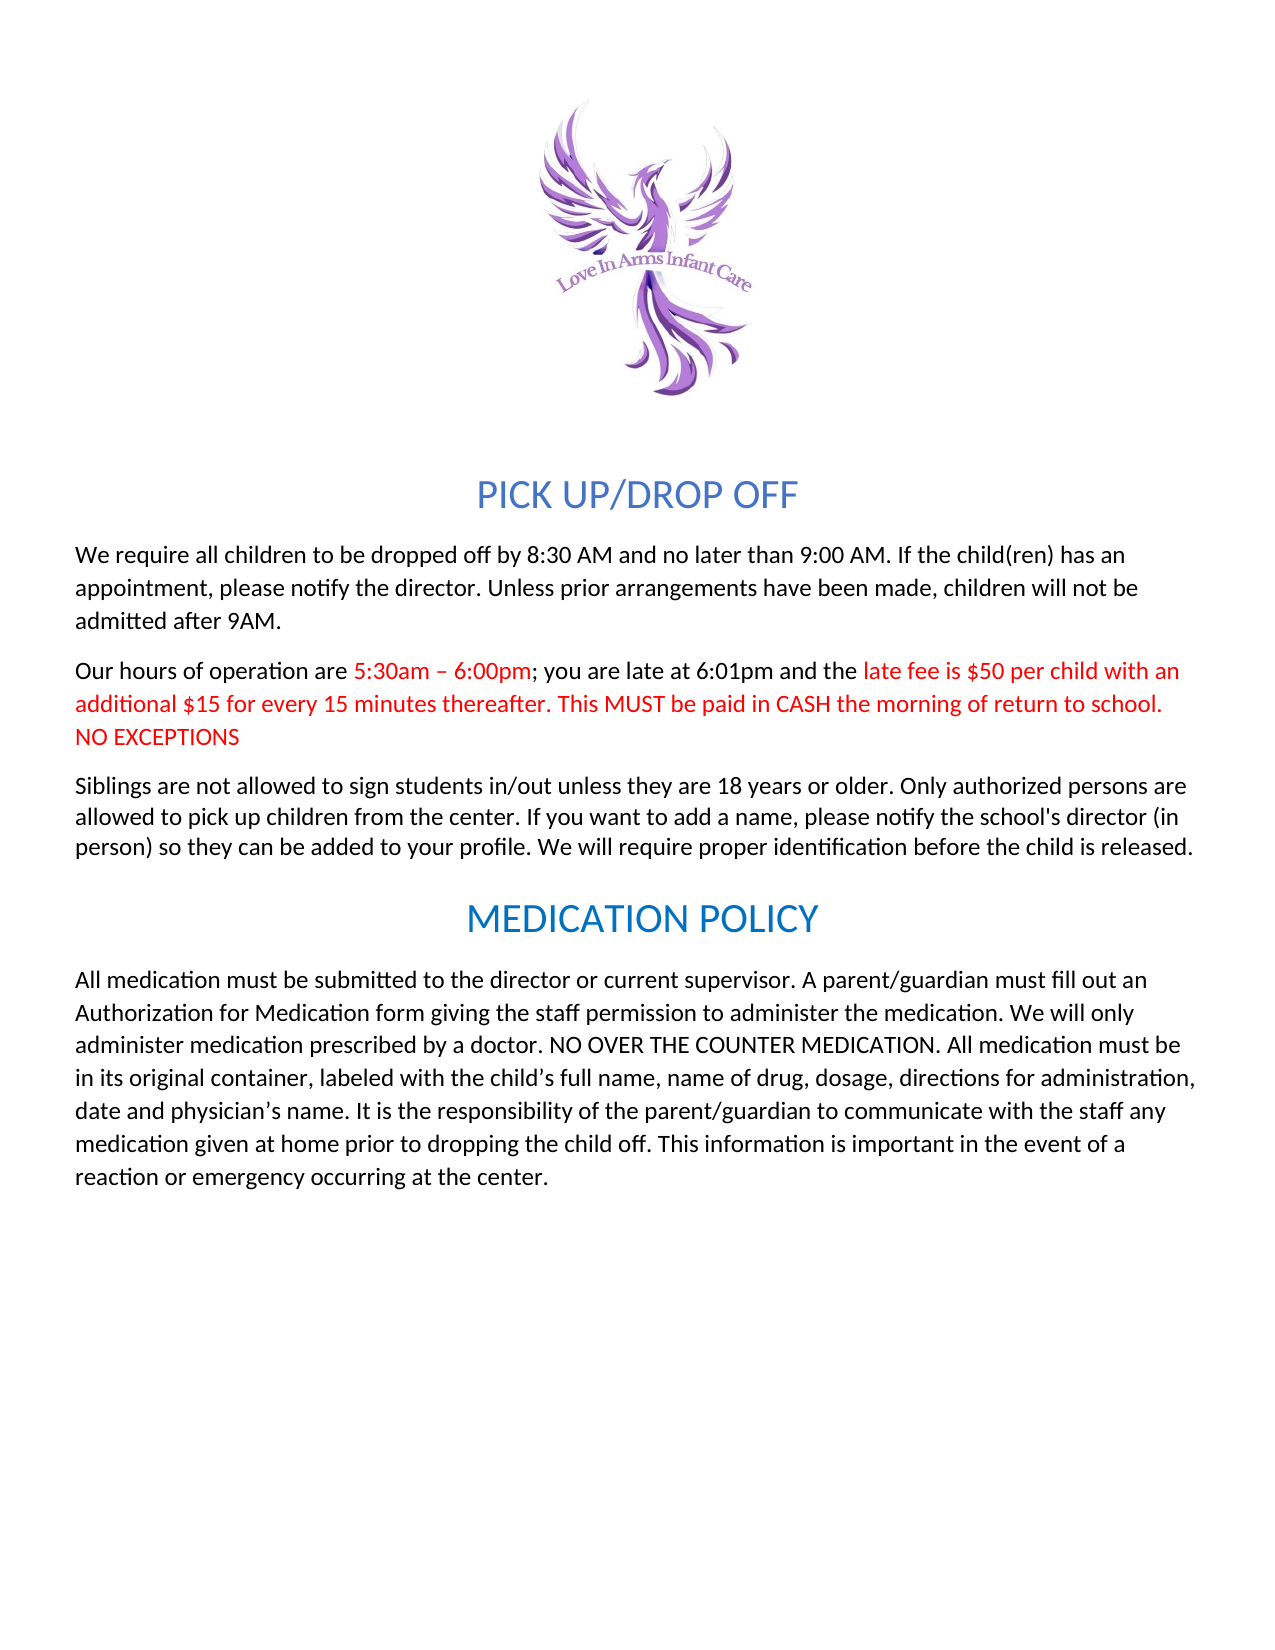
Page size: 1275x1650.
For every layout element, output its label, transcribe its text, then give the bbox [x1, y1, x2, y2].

text MEDICATION POLICY [75, 892, 1200, 943]
text Our hours of operation are 5:30am – 6:00pm; you are late at 6:01pm and the late fee is $50 per child with an additional $15 for every 15 minutes thereafter. This MUST be paid in CASH the morning of return to school. NO EXCEPTIONS [75, 655, 1200, 751]
text We require all children to be dropped off by 8:30 AM and no later than 9:00 AM. If the child(ren) has an appointment, please notify the director. Unless prior arrangements have been made, children will not be admitted after 9AM. [75, 539, 1200, 636]
text All medication must be submitted to the director or current supervisor. A parent/guardian must fill out an Authorization for Medication form giving the staff permission to administer the medication. We will only administer medication prescribed by a doctor. NO OVER THE COUNTER MEDICATION. All medication must be in its original container, labeled with the child’s full name, name of drug, dosage, directions for administration, date and physician’s name. It is the responsibility of the parent/guardian to communicate with the staff any medication given at home prior to dropping the child off. This information is important in the event of a reaction or emergency occurring at the center. [75, 964, 1200, 1192]
text PICK UP/DROP OFF [75, 468, 1200, 519]
text Siblings are not allowed to sign students in/out unless they are 18 years or older. Only authorized persons are allowed to pick up children from the center. If you want to add a name, please notify the school's director (in person) so they can be added to your profile. We will require proper identification before the child is released. [75, 770, 1200, 862]
picture [450, 75, 825, 449]
